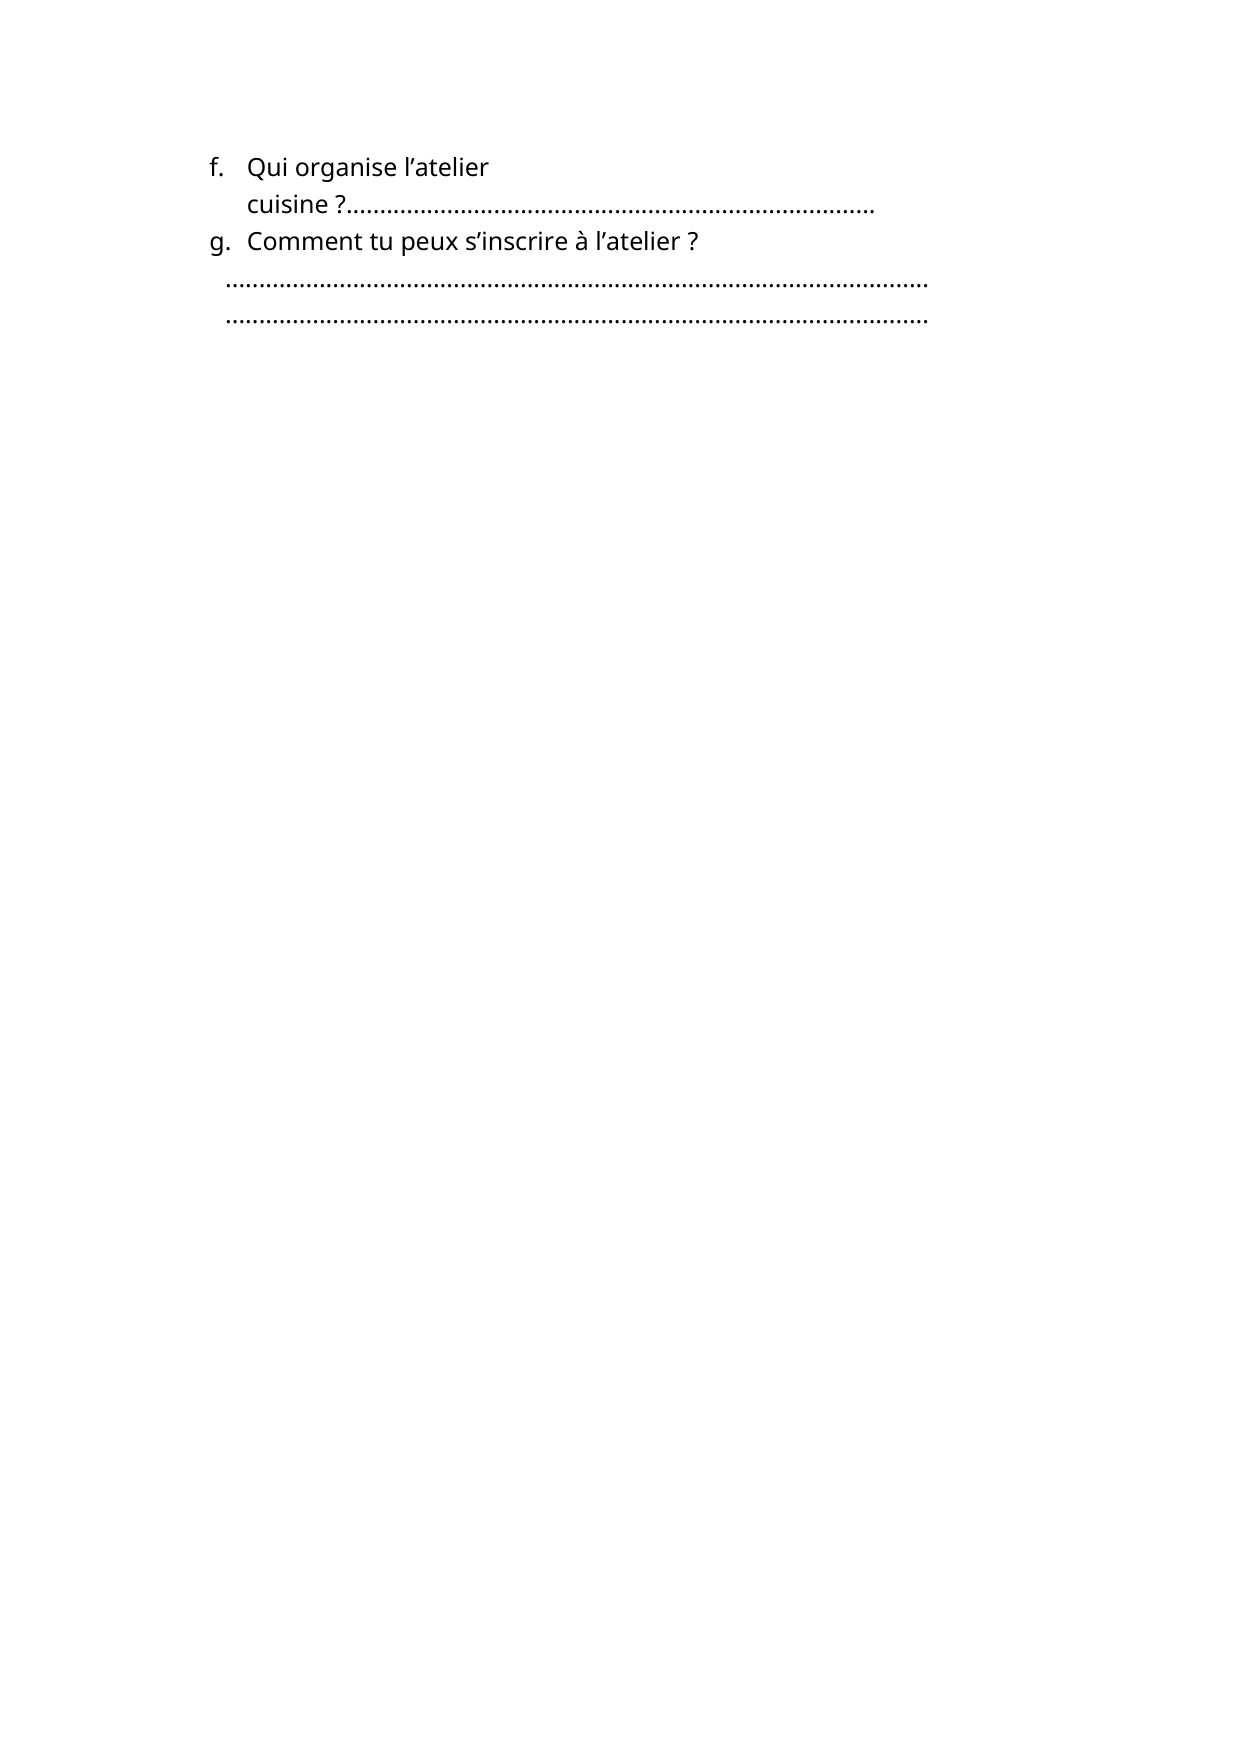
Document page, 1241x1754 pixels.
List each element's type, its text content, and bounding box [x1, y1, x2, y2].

list ......................................................................................................... [225, 260, 1090, 294]
list ......................................................................................................... [225, 297, 1090, 331]
list Comment tu peux s’inscrire à l’atelier ? [209, 223, 1090, 258]
list Qui organise l’atelier cuisine ?............................................................................... [209, 150, 1090, 221]
